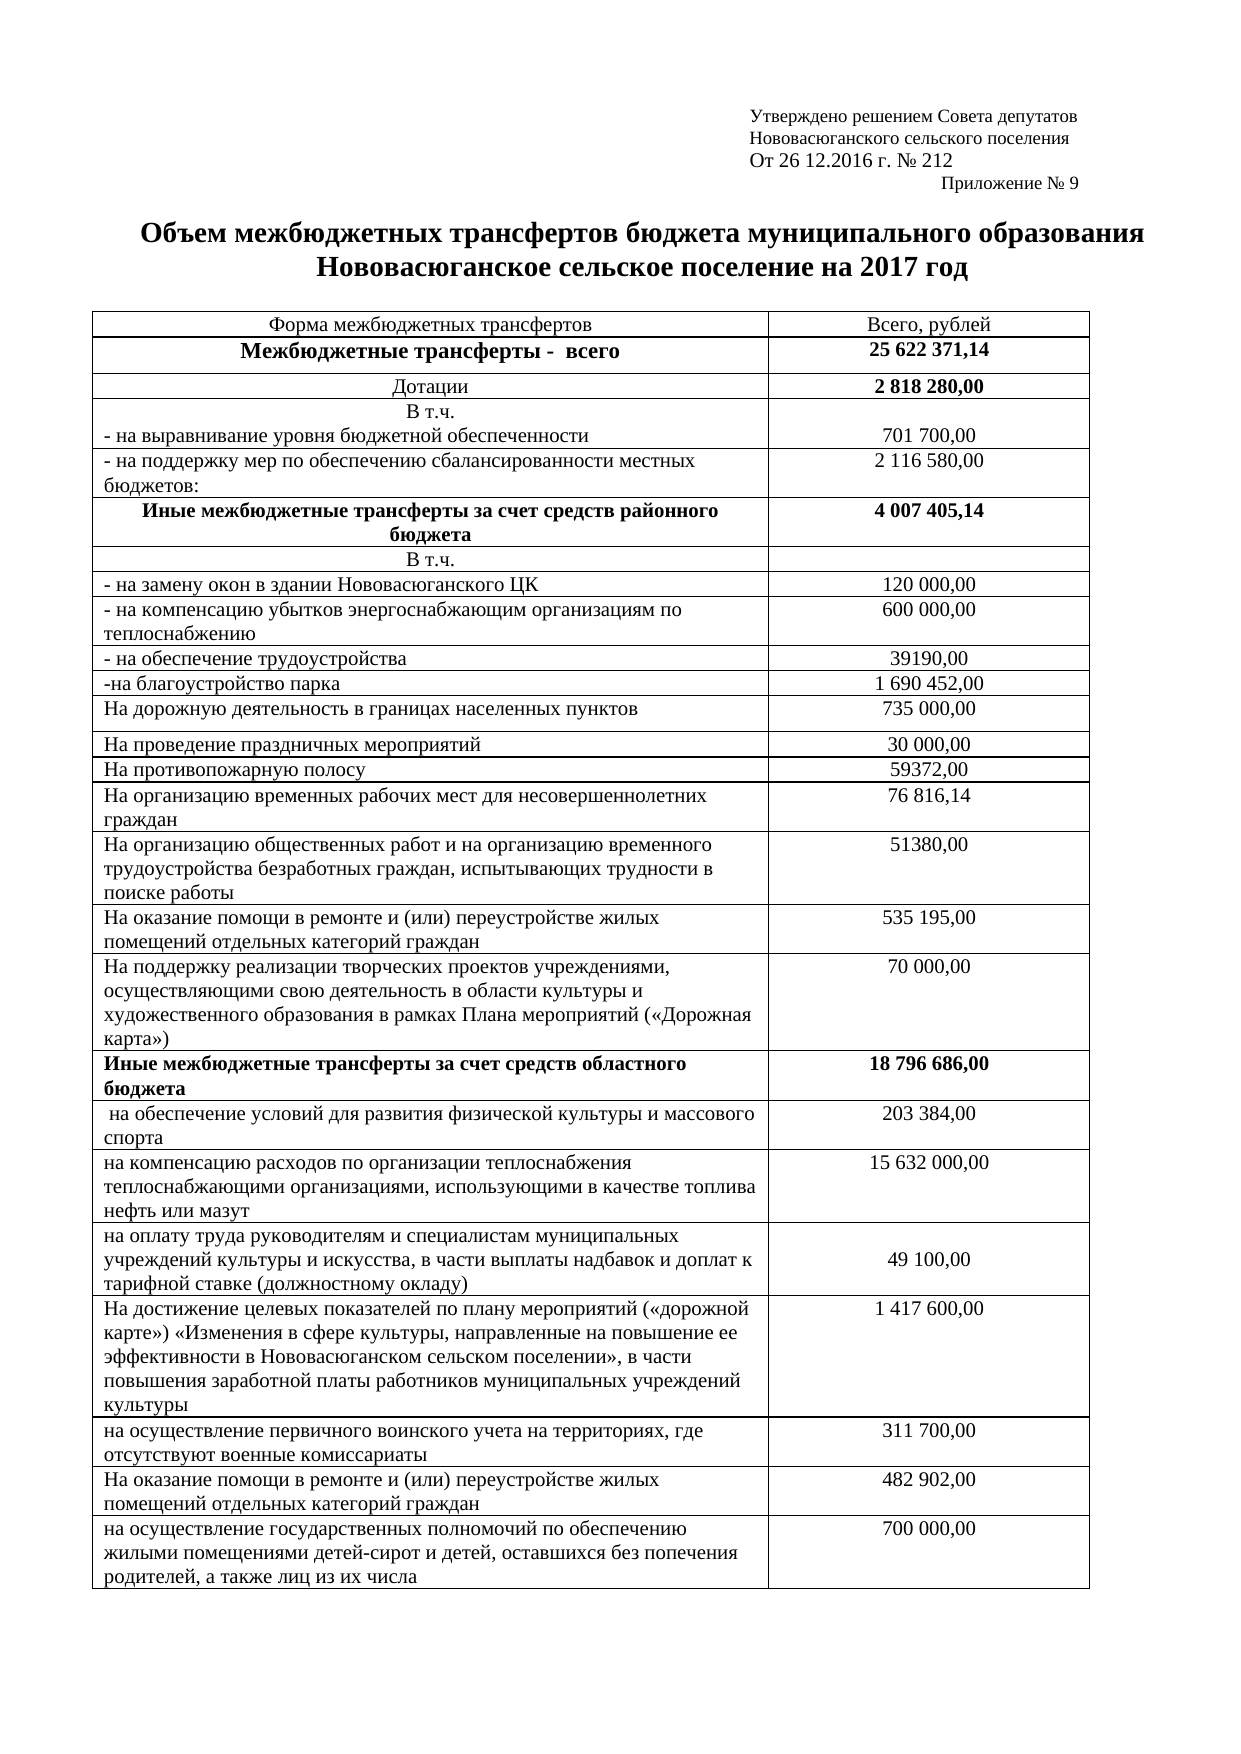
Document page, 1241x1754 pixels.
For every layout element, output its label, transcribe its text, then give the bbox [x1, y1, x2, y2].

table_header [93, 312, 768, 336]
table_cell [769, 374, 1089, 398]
title Нововасюганского сельского поселения [103, 127, 1181, 148]
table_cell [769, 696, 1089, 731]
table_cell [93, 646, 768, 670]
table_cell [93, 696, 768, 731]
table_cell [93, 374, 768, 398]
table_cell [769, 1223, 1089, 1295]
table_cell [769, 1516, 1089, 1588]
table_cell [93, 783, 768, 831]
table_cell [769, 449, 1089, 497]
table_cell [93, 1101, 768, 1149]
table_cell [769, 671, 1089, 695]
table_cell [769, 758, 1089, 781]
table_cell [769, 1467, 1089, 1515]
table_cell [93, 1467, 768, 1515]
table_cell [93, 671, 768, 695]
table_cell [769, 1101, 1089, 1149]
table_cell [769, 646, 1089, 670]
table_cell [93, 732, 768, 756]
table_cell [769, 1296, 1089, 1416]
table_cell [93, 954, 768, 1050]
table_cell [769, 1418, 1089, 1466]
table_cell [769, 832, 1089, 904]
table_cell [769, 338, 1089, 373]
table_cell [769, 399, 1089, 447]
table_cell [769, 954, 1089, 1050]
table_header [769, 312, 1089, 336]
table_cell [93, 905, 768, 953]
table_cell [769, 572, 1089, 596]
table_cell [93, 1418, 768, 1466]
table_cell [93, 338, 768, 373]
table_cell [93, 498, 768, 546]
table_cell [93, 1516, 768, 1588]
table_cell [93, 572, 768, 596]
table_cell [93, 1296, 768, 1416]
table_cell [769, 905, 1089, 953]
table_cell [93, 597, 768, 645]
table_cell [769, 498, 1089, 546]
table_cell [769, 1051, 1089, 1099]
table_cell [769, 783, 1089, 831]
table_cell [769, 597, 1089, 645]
text Объем межбюджетных трансфертов бюджета муниципального образования Нововасюганское сельское поселение на 2017 год [103, 215, 1181, 282]
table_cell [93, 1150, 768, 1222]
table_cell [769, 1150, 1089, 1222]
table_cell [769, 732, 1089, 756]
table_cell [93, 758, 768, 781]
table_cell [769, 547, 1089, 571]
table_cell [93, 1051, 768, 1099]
title Приложение № 9 [103, 172, 1181, 194]
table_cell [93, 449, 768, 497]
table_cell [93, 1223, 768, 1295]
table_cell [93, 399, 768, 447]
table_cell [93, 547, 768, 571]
title От 26 12.2016 г. № 212 [103, 148, 1181, 172]
title Утверждено решением Совета депутатов [103, 105, 1181, 127]
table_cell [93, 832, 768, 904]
